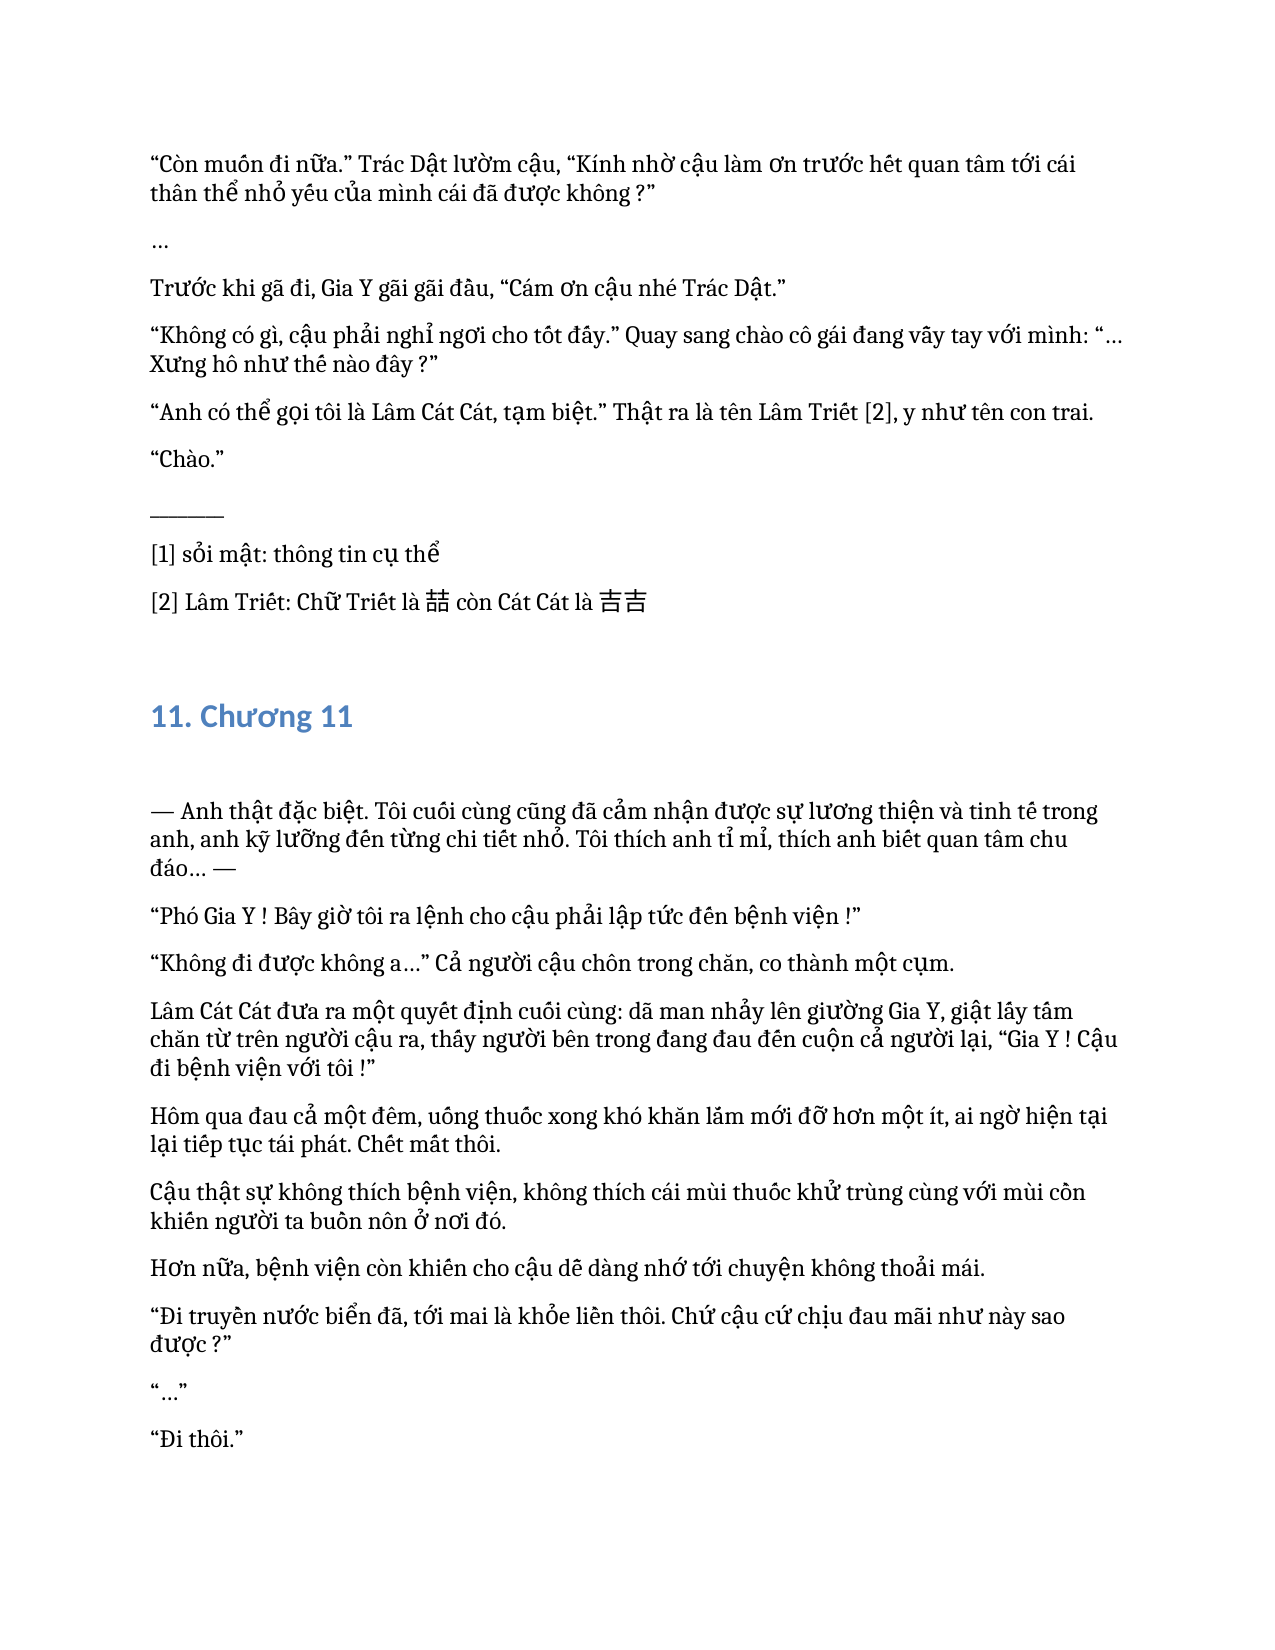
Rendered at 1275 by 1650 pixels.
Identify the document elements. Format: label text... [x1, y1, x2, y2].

text [1] sỏi mật: thông tin cụ thể [150, 540, 1125, 569]
text “Chào.” [150, 445, 1125, 474]
text “Anh có thể gọi tôi là Lâm Cát Cát, tạm biệt.” Thật ra là tên Lâm Triết [2], y như tên con trai. [150, 397, 1125, 426]
subtitle 11. Chương 11 [150, 694, 1125, 735]
text “Đi truyền nước biển đã, tới mai là khỏe liền thôi. Chứ cậu cứ chịu đau mãi như này sao được ?” [150, 1302, 1125, 1359]
text Hôm qua đau cả một đêm, uống thuốc xong khó khăn lắm mới đỡ hơn một ít, ai ngờ hiện tại lại tiếp tục tái phát. Chết mất thôi. [150, 1102, 1125, 1159]
text ________ [150, 492, 1125, 521]
text “Không có gì, cậu phải nghỉ ngơi cho tốt đấy.” Quay sang chào cô gái đang vẫy tay với mình: “… Xưng hô như thế nào đây ?” [150, 321, 1125, 379]
text “Đi thôi.” [150, 1425, 1125, 1454]
text “Không đi được không a…” Cả người cậu chôn trong chăn, co thành một cụm. [150, 949, 1125, 978]
text “Phó Gia Y ! Bây giờ tôi ra lệnh cho cậu phải lập tức đến bệnh viện !” [150, 902, 1125, 930]
text Cậu thật sự không thích bệnh viện, không thích cái mùi thuốc khử trùng cùng với mùi cồn khiến người ta buồn nôn ở nơi đó. [150, 1178, 1125, 1235]
text Hơn nữa, bệnh viện còn khiến cho cậu dễ dàng nhớ tới chuyện không thoải mái. [150, 1254, 1125, 1283]
text — Anh thật đặc biệt. Tôi cuối cùng cũng đã cảm nhận được sự lương thiện và tinh tế trong anh, anh kỹ lưỡng đến từng chi tiết nhỏ. Tôi thích anh tỉ mỉ, thích anh biết quan tâm chu đáo… — [150, 739, 1125, 883]
text … [150, 226, 1125, 255]
text “Còn muốn đi nữa.” Trác Dật lườm cậu, “Kính nhờ cậu làm ơn trước hết quan tâm tới cái thân thể nhỏ yếu của mình cái đã được không ?” [150, 150, 1125, 207]
text “…” [150, 1378, 1125, 1407]
text [2] Lâm Triết: Chữ Triết là 喆 còn Cát Cát là 吉吉 [150, 587, 1125, 674]
text Trước khi gã đi, Gia Y gãi gãi đầu, “Cám ơn cậu nhé Trác Dật.” [150, 274, 1125, 302]
text Lâm Cát Cát đưa ra một quyết định cuối cùng: dã man nhảy lên giường Gia Y, giật lấy tấm chăn từ trên người cậu ra, thấy người bên trong đang đau đến cuộn cả người lại, “Gia Y ! Cậu đi bệnh viện với tôi !” [150, 997, 1125, 1083]
